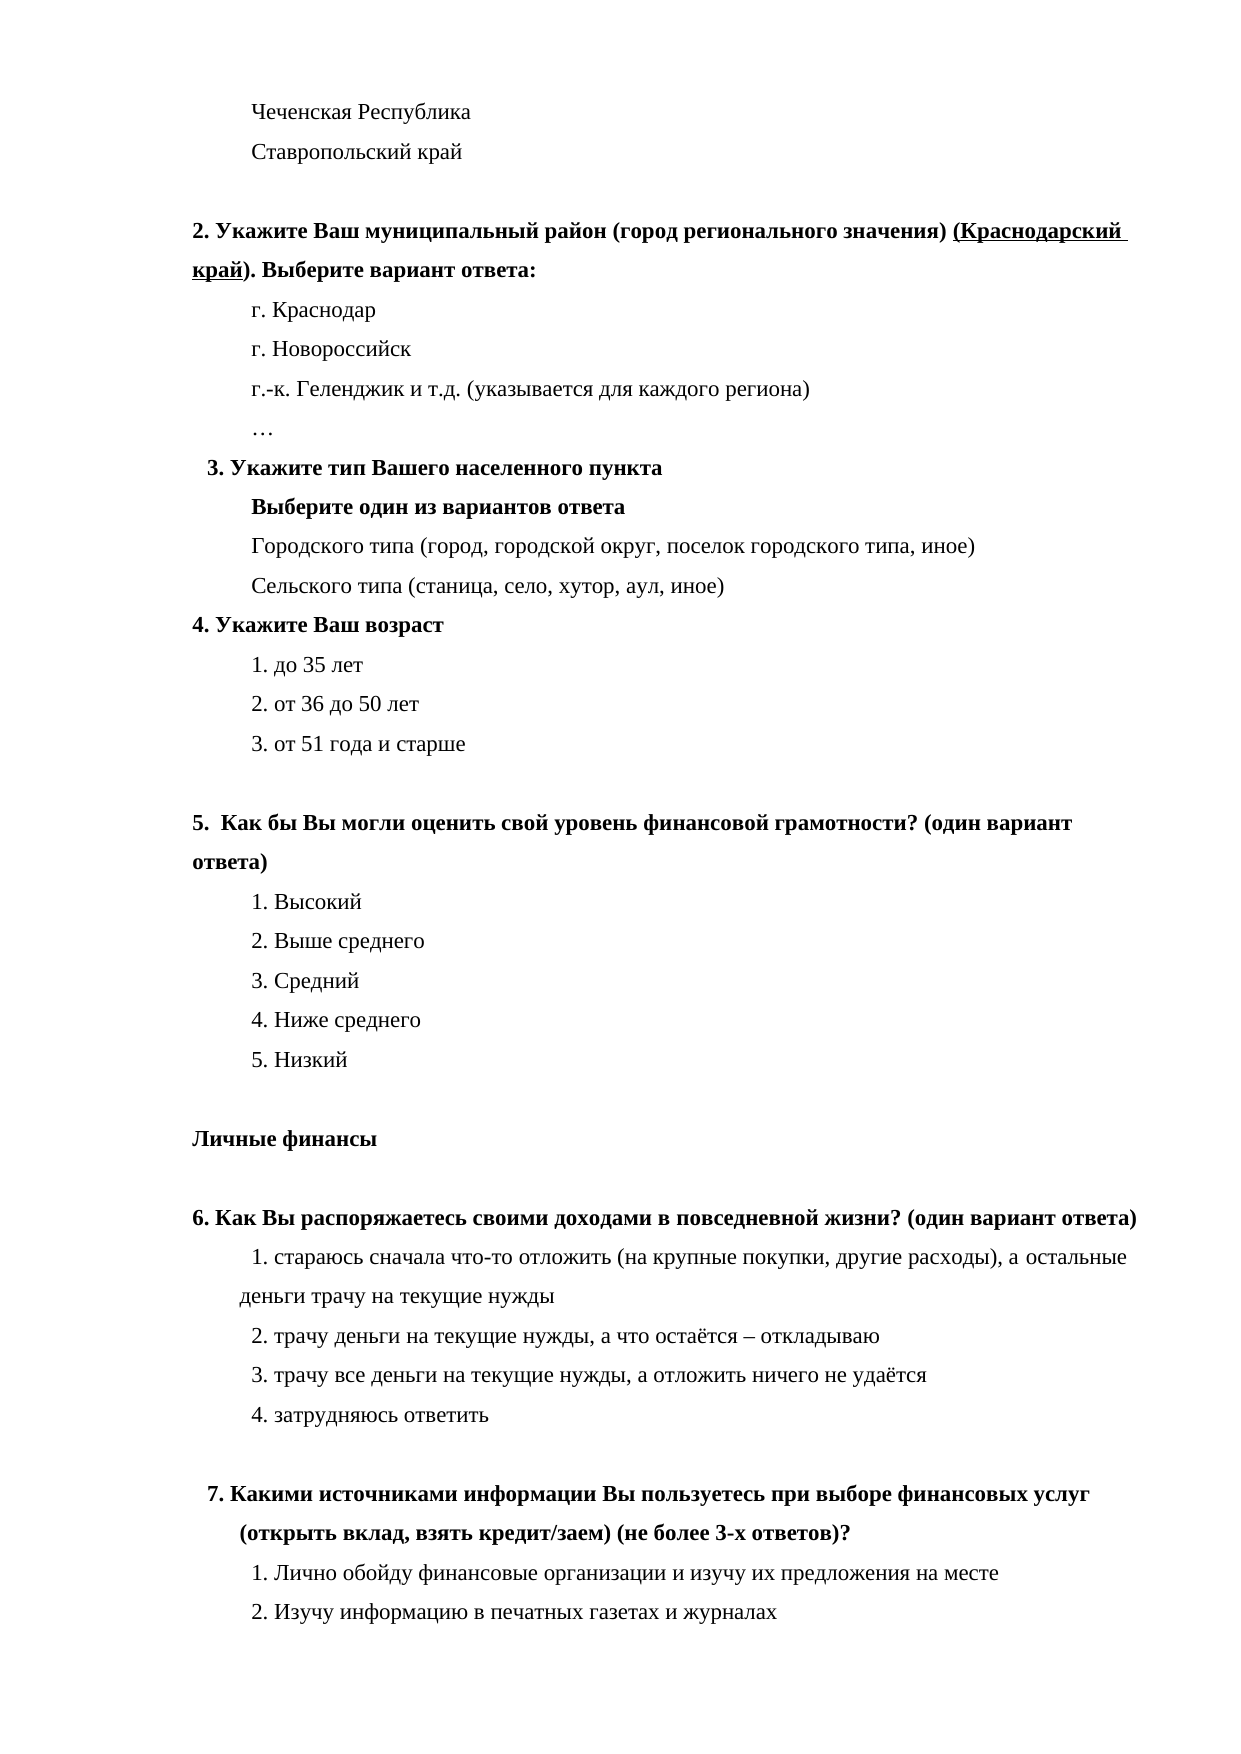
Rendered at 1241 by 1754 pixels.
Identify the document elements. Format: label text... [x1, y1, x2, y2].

text 1. стараюсь сначала что-то отложить (на крупные покупки, другие расходы), а остальные деньги трачу на текущие нужды [239, 1243, 1152, 1309]
text 2. Изучу информацию в печатных газетах и журналах [251, 1598, 1152, 1625]
text 4. Ниже среднего [251, 1006, 1152, 1033]
text 7. Какими источниками информации Вы пользуетесь при выборе финансовых услуг (открыть вклад, взять кредит/заем) (не более 3-х ответов)? [207, 1480, 1152, 1546]
text Чеченская Республика [251, 98, 1152, 124]
text 4. затрудняюсь ответить [239, 1401, 1152, 1427]
text 3. Укажите тип Вашего населенного пункта [192, 453, 1152, 480]
text 4. Укажите Ваш возраст [192, 611, 1152, 638]
text 3. Средний [251, 967, 1152, 993]
text 1. Лично обойду финансовые организации и изучу их предложения на месте [251, 1559, 1152, 1585]
text 2. трачу деньги на текущие нужды, а что остаётся – откладываю [239, 1322, 1152, 1348]
text г. Новороссийск [251, 335, 1152, 361]
text 5. Низкий [251, 1046, 1152, 1072]
text Сельского типа (станица, село, хутор, аул, иное) [251, 572, 1152, 598]
text 2. Укажите Ваш муниципальный район (город регионального значения) (Краснодарский край). Выберите вариант ответа: [192, 217, 1152, 282]
text … [251, 414, 1152, 440]
text 5. Как бы Вы могли оценить свой уровень финансовой грамотности? (один вариант ответа) [192, 809, 1152, 875]
text Выберите один из вариантов ответа [251, 493, 1152, 519]
text 1. Высокий [251, 888, 1152, 914]
text Ставропольский край [251, 138, 1152, 164]
text 3. трачу все деньги на текущие нужды, а отложить ничего не удаётся [239, 1362, 1152, 1388]
text г. Краснодар [251, 296, 1152, 322]
text 2. Выше среднего [251, 927, 1152, 954]
text г.-к. Геленджик и т.д. (указывается для каждого региона) [251, 374, 1152, 401]
text 2. от 36 до 50 лет [251, 690, 1152, 717]
text Личные финансы [192, 1125, 1152, 1151]
text Городского типа (город, городской округ, поселок городского типа, иное) [251, 532, 1152, 559]
text 6. Как Вы распоряжаетесь своими доходами в повседневной жизни? (один вариант ответа) [192, 1204, 1152, 1230]
text 1. до 35 лет [251, 651, 1152, 677]
text 3. от 51 года и старше [251, 730, 1152, 756]
